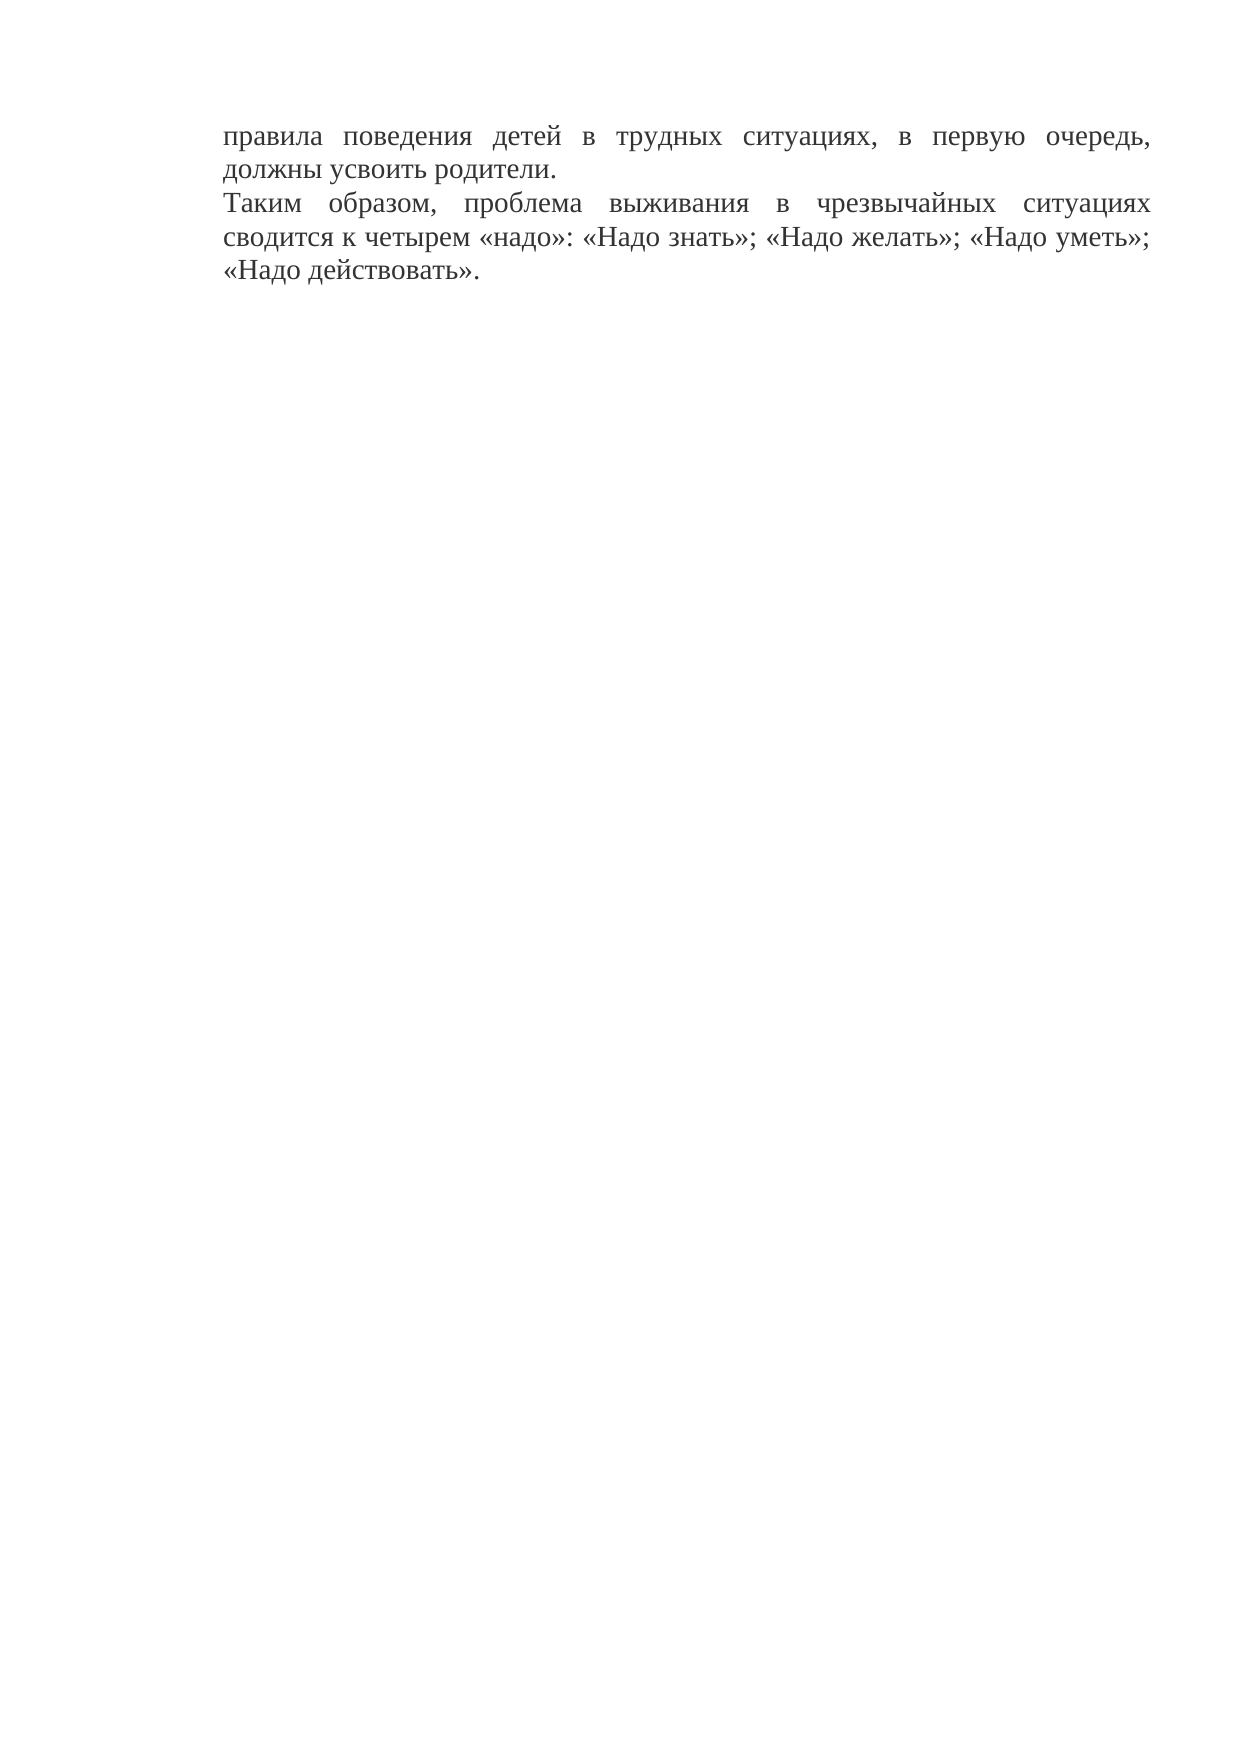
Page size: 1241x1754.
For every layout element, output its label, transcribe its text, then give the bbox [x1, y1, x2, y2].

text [223, 118, 1152, 185]
text Таким образом, проблема выживания в чрезвычайных ситуациях сводится к четырем «надо»: «Надо знать»; «Надо желать»; «Надо уметь»; «Надо действовать». [223, 185, 1152, 286]
